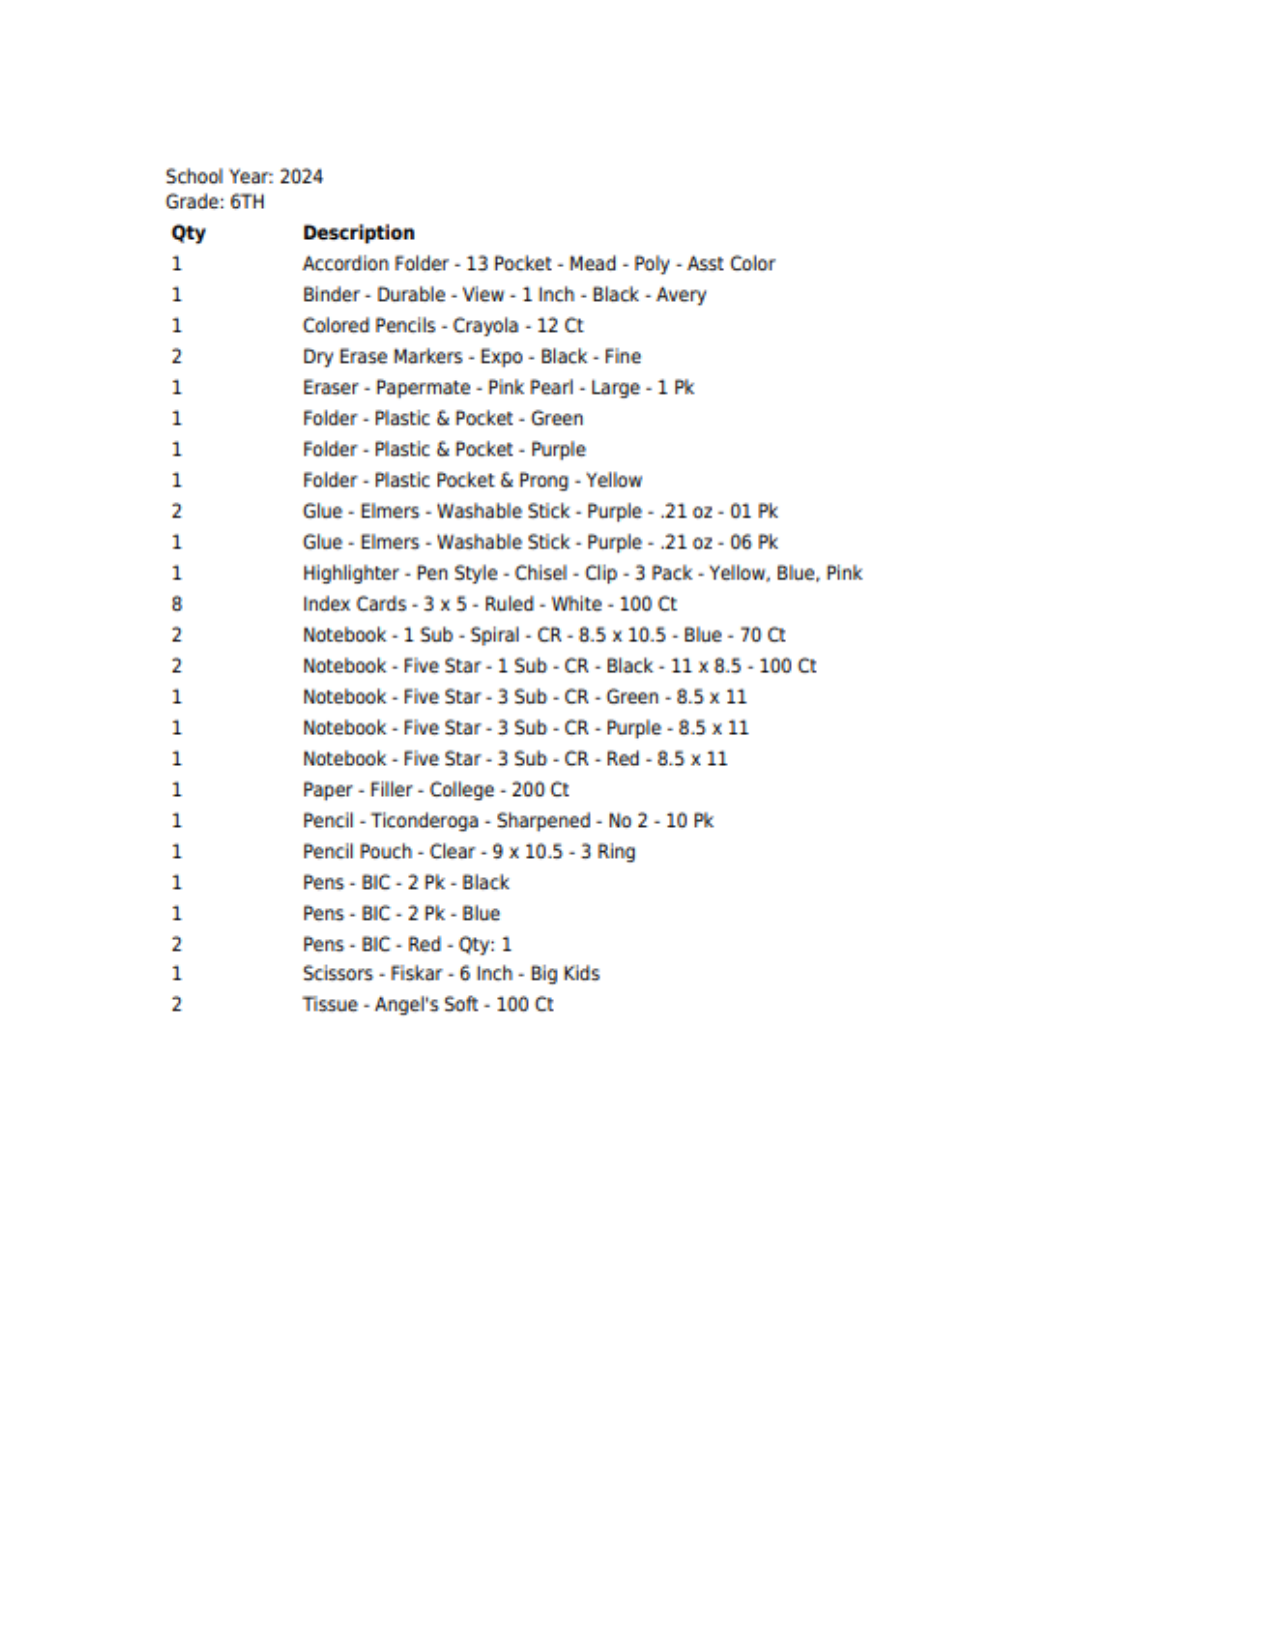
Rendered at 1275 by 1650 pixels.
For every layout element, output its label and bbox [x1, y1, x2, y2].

picture [150, 150, 1246, 1116]
